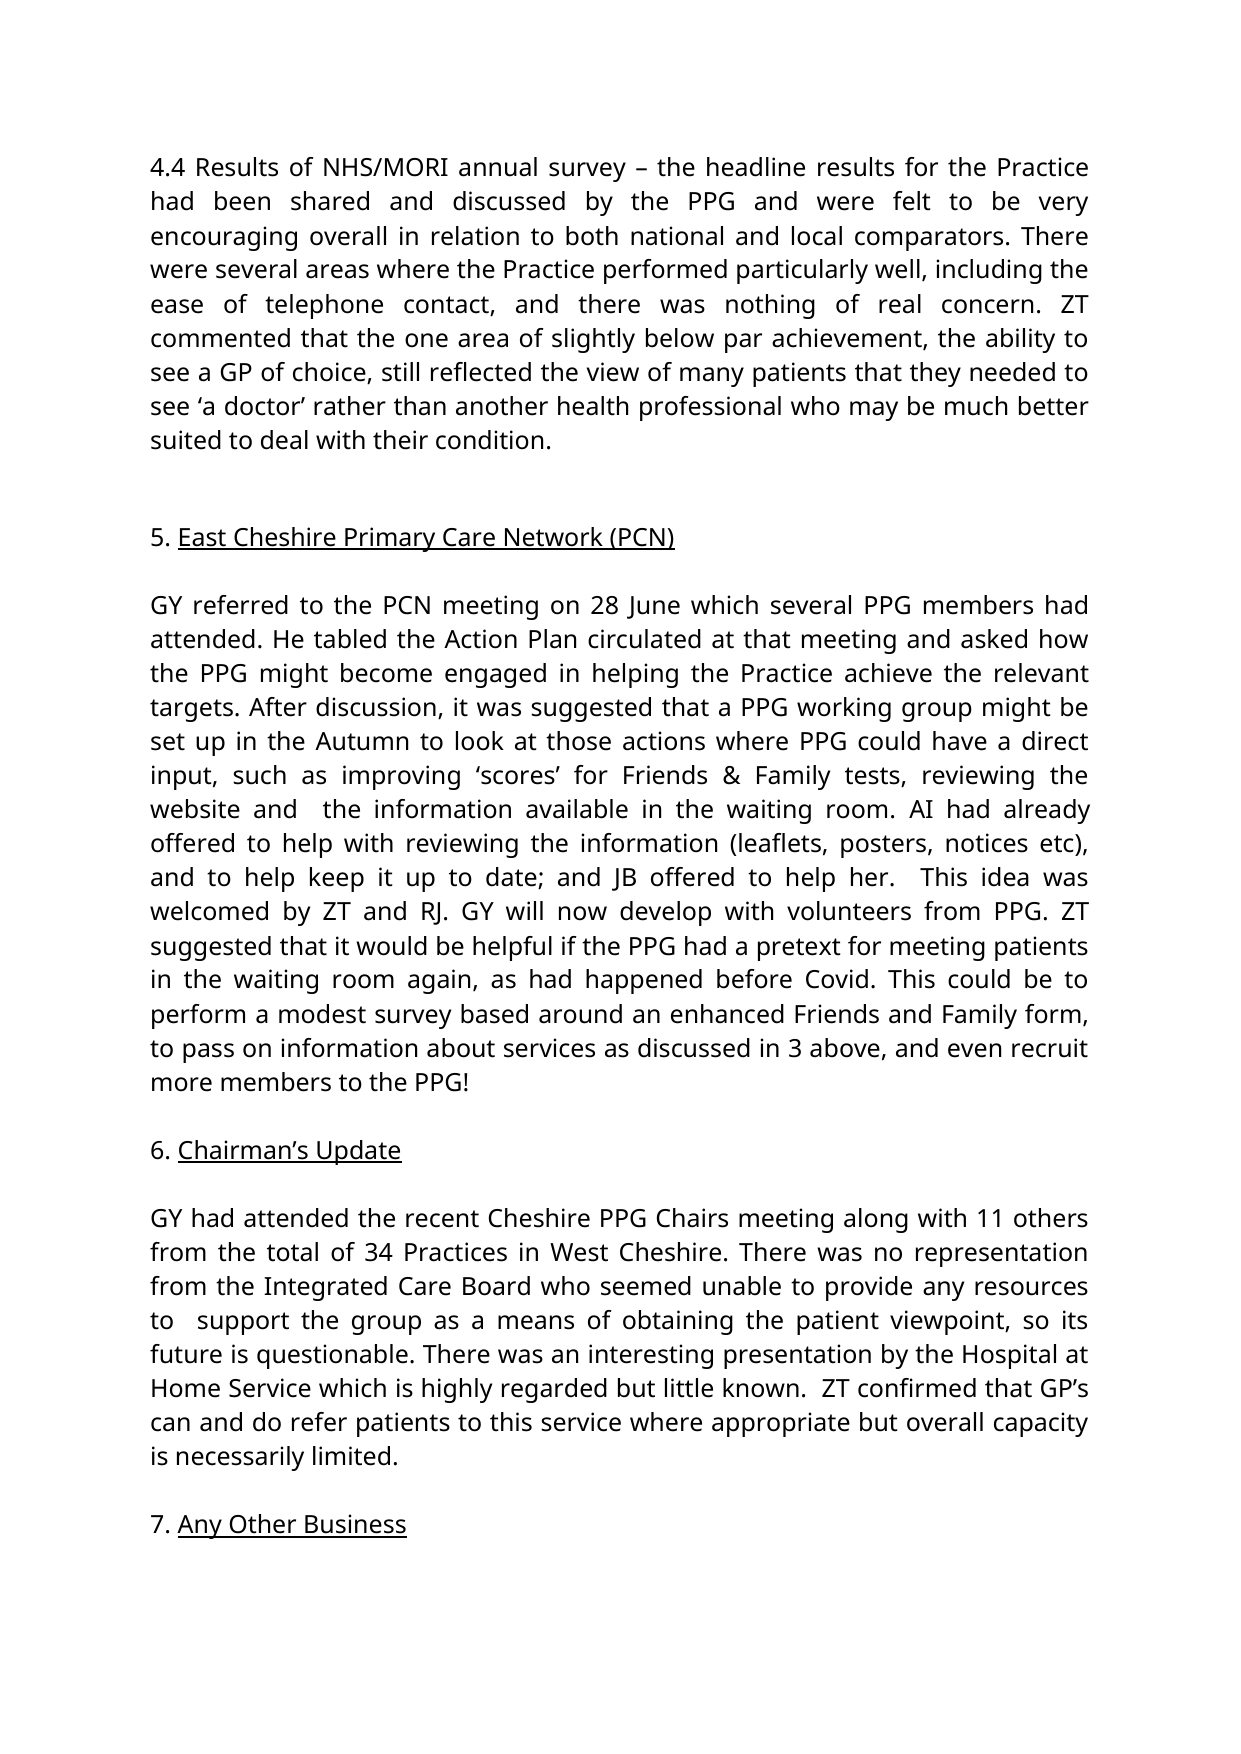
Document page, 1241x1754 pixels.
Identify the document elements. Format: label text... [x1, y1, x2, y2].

text 4.4 Results of NHS/MORI annual survey – the headline results for the Practice had been shared and discussed by the PPG and were felt to be very encouraging overall in relation to both national and local comparators. There were several areas where the Practice performed particularly well, including the ease of telephone contact, and there was nothing of real concern. ZT commented that the one area of slightly below par achievement, the ability to see a GP of choice, still reflected the view of many patients that they needed to see ‘a doctor’ rather than another health professional who may be much better suited to deal with their condition. [150, 150, 1090, 457]
text GY had attended the recent Cheshire PPG Chairs meeting along with 11 others from the total of 34 Practices in West Cheshire. There was no representation from the Integrated Care Board who seemed unable to provide any resources to support the group as a means of obtaining the patient viewpoint, so its future is questionable. There was an interesting presentation by the Hospital at Home Service which is highly regarded but little known. ZT confirmed that GP’s can and do refer patients to this service where appropriate but overall capacity is necessarily limited. [150, 1201, 1090, 1473]
text 7. Any Other Business [150, 1507, 1090, 1541]
text GY referred to the PCN meeting on 28 June which several PPG members had attended. He tabled the Action Plan circulated at that meeting and asked how the PPG might become engaged in helping the Practice achieve the relevant targets. After discussion, it was suggested that a PPG working group might be set up in the Autumn to look at those actions where PPG could have a direct input, such as improving ‘scores’ for Friends & Family tests, reviewing the website and the information available in the waiting room. AI had already offered to help with reviewing the information (leaflets, posters, notices etc), and to help keep it up to date; and JB offered to help her. This idea was welcomed by ZT and RJ. GY will now develop with volunteers from PPG. ZT suggested that it would be helpful if the PPG had a pretext for meeting patients in the waiting room again, as had happened before Covid. This could be to perform a modest survey based around an enhanced Friends and Family form, to pass on information about services as discussed in 3 above, and even recruit more members to the PPG! [150, 587, 1090, 1098]
text 6. Chairman’s Update [150, 1132, 1090, 1167]
text 5. East Cheshire Primary Care Network (PCN) [150, 519, 1090, 553]
